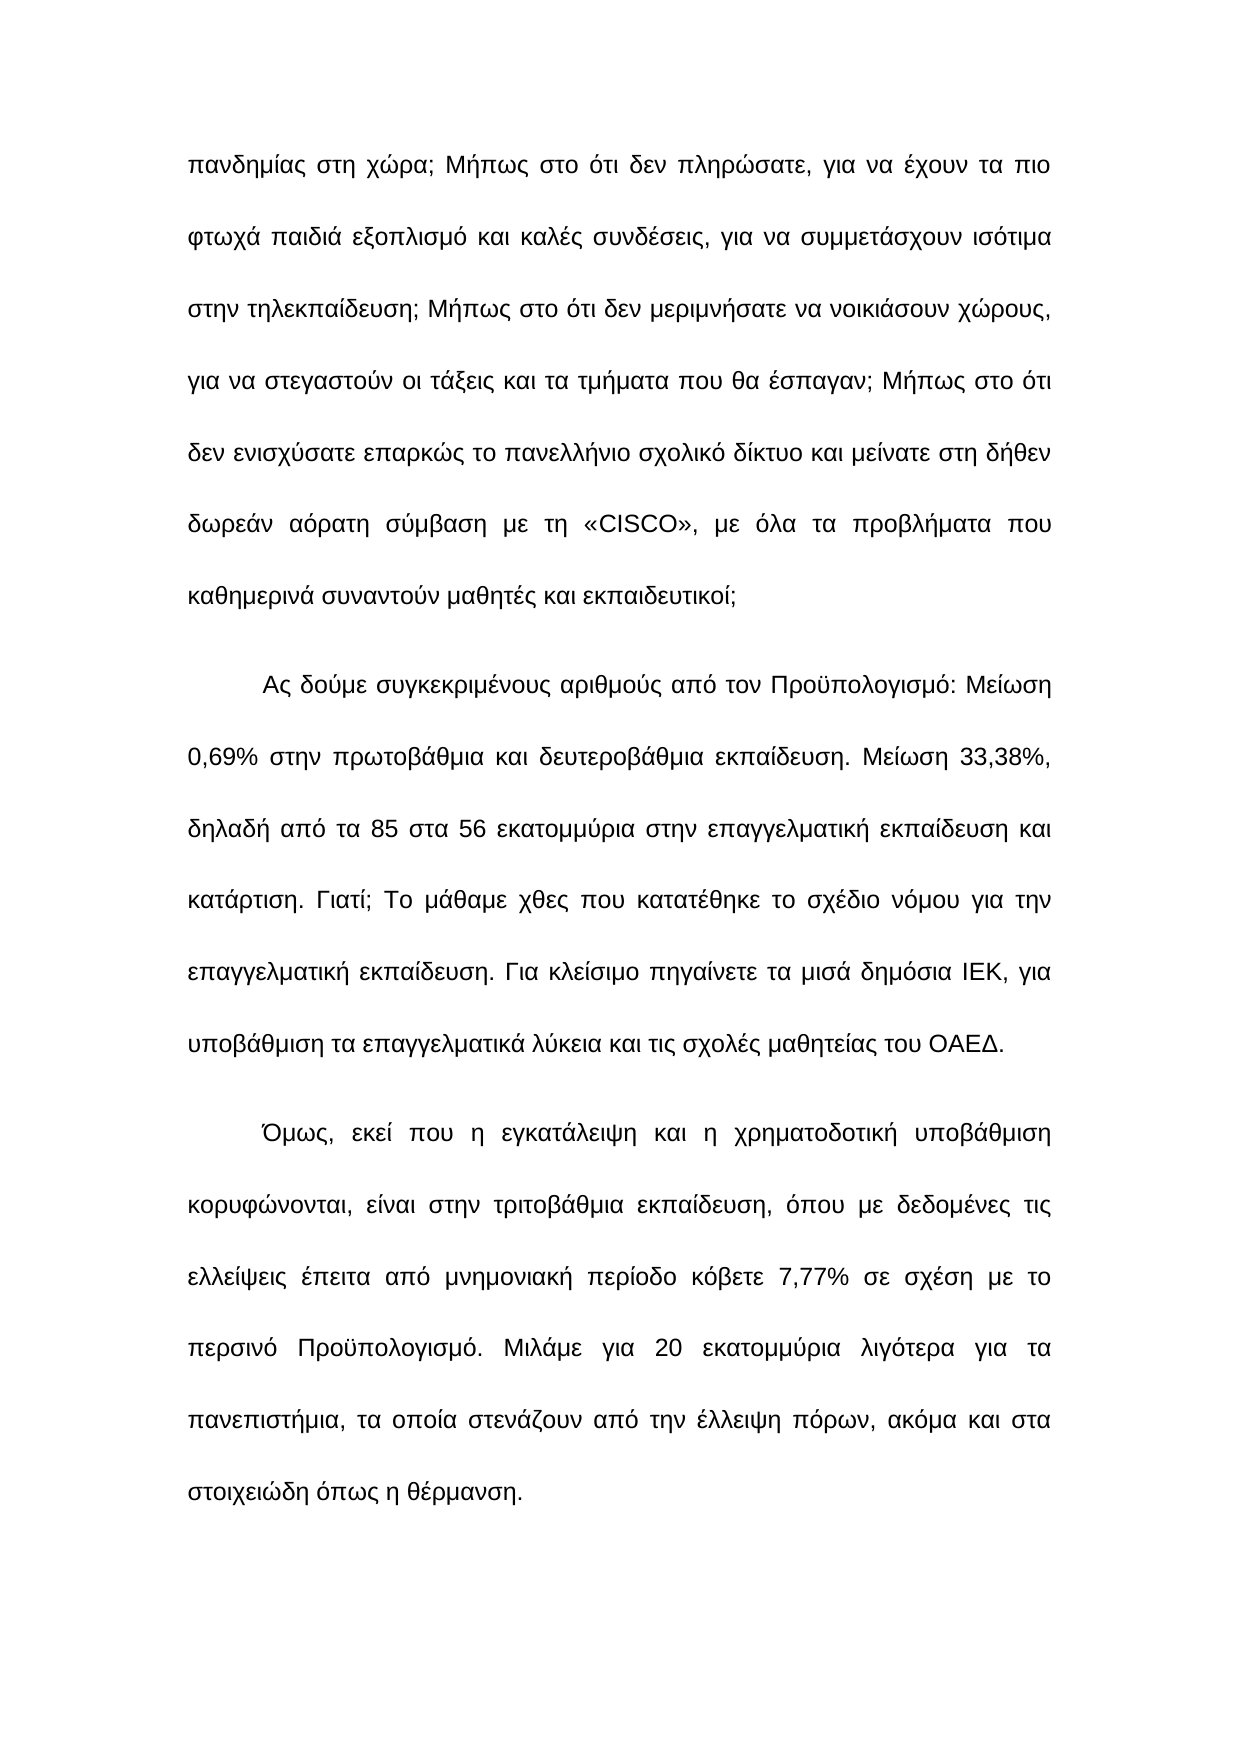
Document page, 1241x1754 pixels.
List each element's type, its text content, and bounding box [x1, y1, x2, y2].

text Όμως, εκεί που η εγκατάλειψη και η χρηματοδοτική υποβάθμιση κορυφώνονται, είναι στην τριτοβάθμια εκπαίδευση, όπου με δεδομένες τις ελλείψεις έπειτα από μνημονιακή περίοδο κόβετε 7,77% σε σχέση με το περσινό Προϋπολογισμό. Μιλάμε για 20 εκατομμύρια λιγότερα για τα πανεπιστήμια, τα οποία στενάζουν από την έλλειψη πόρων, ακόμα και στα στοιχειώδη όπως η θέρμανση. [187, 1118, 1053, 1506]
text Ας δούμε συγκεκριμένους αριθμούς από τον Προϋπολογισμό: Μείωση 0,69% στην πρωτοβάθμια και δευτεροβάθμια εκπαίδευση. Μείωση 33,38%, δηλαδή από τα 85 στα 56 εκατομμύρια στην επαγγελματική εκπαίδευση και κατάρτιση. Γιατί; Το μάθαμε χθες που κατατέθηκε το σχέδιο νόμου για την επαγγελματική εκπαίδευση. Για κλείσιμο πηγαίνετε τα μισά δημόσια ΙΕΚ, για υποβάθμιση τα επαγγελματικά λύκεια και τις σχολές μαθητείας του ΟΑΕΔ. [187, 670, 1053, 1058]
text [187, 150, 1053, 610]
